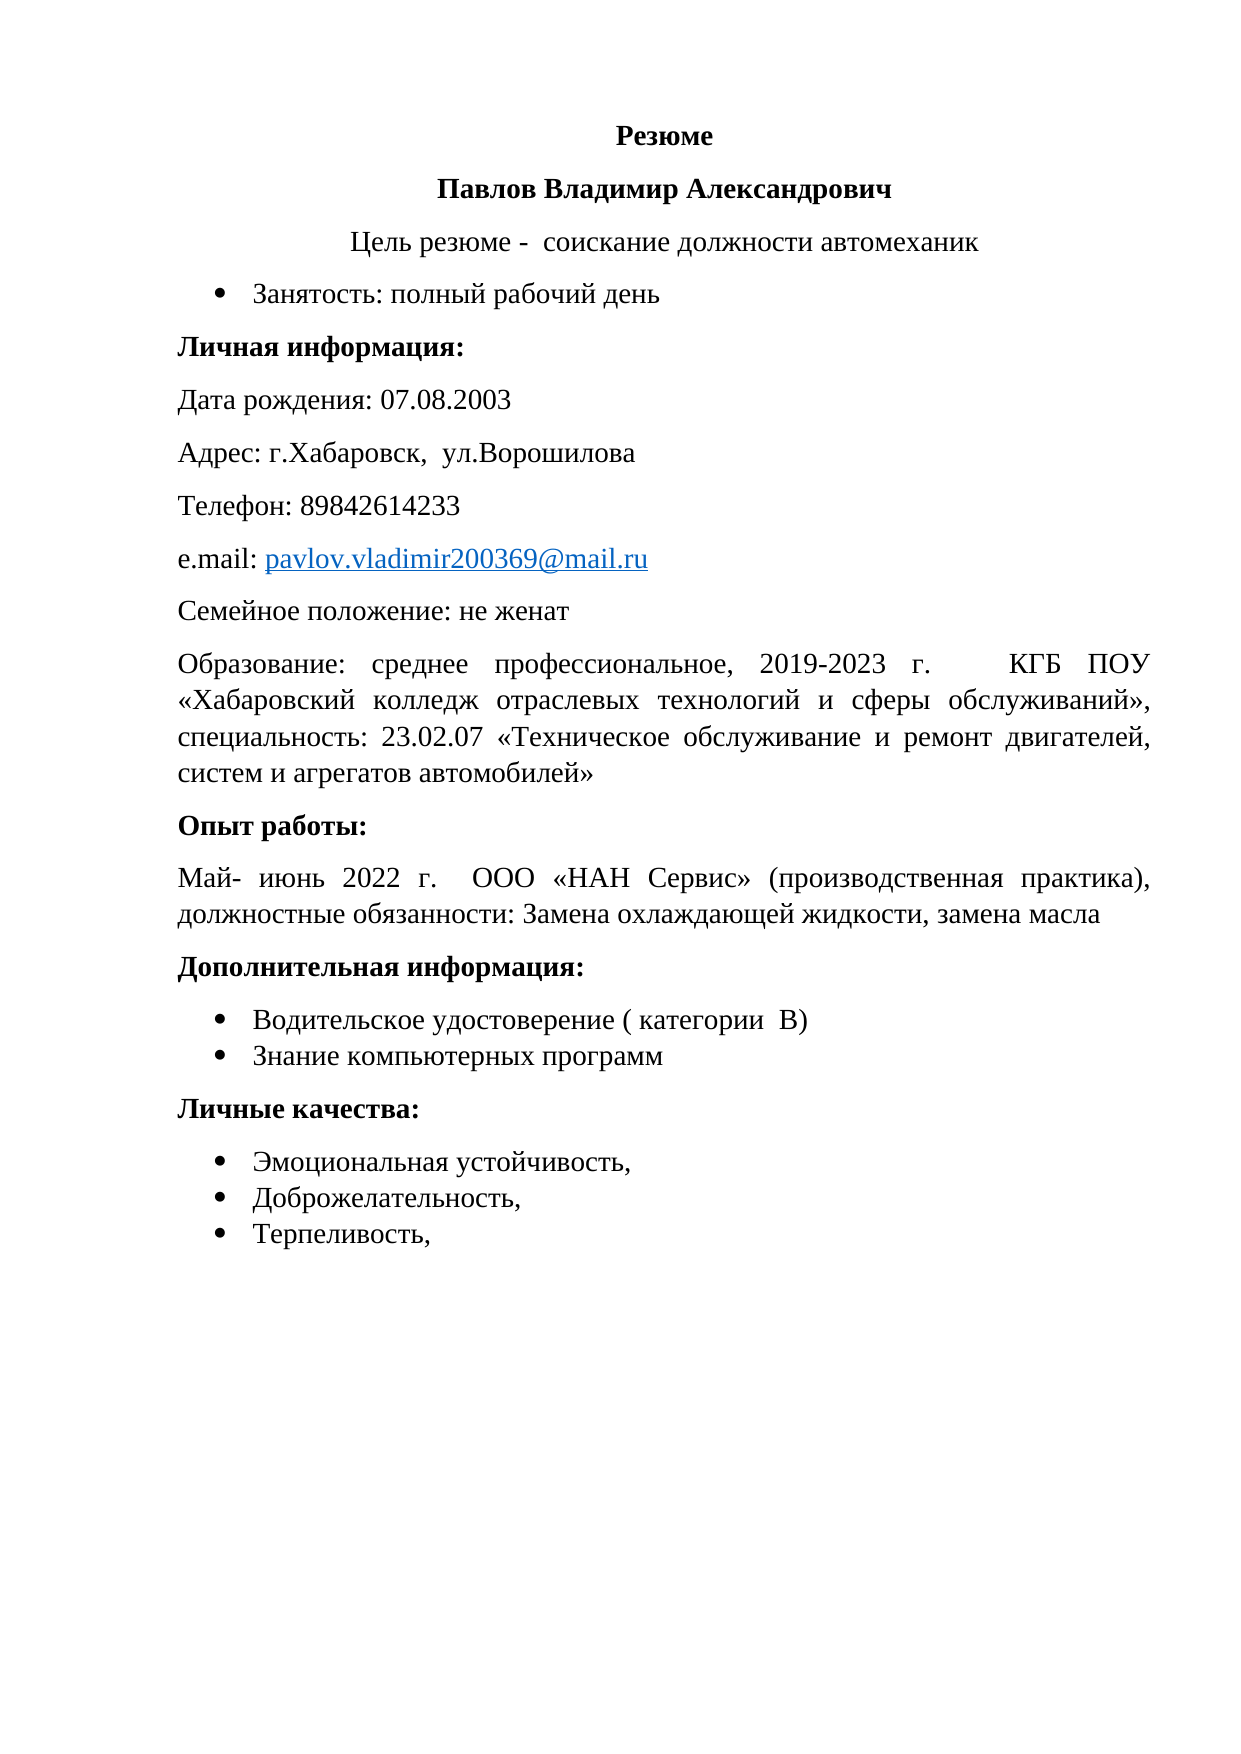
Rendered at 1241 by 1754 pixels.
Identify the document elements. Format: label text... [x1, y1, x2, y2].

text Телефон: 89842614233 [177, 488, 1152, 521]
text Адрес: г.Хабаровск, ул.Ворошилова [177, 435, 1152, 469]
text Образование: среднее профессиональное, 2019-2023 г. КГБ ПОУ «Хабаровский колледж отраслевых технологий и сферы обслуживаний», специальность: 23.02.07 «Техническое обслуживание и ремонт двигателей, систем и агрегатов автомобилей» [177, 646, 1152, 788]
text Семейное положение: не женат [177, 593, 1152, 627]
text Опыт работы: [177, 808, 1152, 841]
text Личные качества: [177, 1091, 1152, 1125]
list Занятость: полный рабочий день [215, 277, 1152, 310]
text e.mail: pavlov.vladimir200369@mail.ru [177, 541, 1152, 574]
list Терпеливость, [215, 1217, 1152, 1250]
text Резюме [177, 118, 1152, 152]
list Водительское удостоверение ( категории В) [215, 1002, 1152, 1036]
list Доброжелательность, [215, 1180, 1152, 1214]
text Павлов Владимир Александрович [177, 171, 1152, 204]
list Эмоциональная устойчивость, [215, 1144, 1152, 1178]
list Знание компьютерных программ [215, 1038, 1152, 1072]
text Цель резюме - соискание должности автомеханик [177, 224, 1152, 257]
text Дата рождения: 07.08.2003 [177, 382, 1152, 416]
text Личная информация: [177, 329, 1152, 363]
text Май- июнь 2022 г. ООО «НАН Сервис» (производственная практика), должностные обязанности: Замена охлаждающей жидкости, замена масла [177, 860, 1152, 930]
text Дополнительная информация: [177, 949, 1152, 983]
